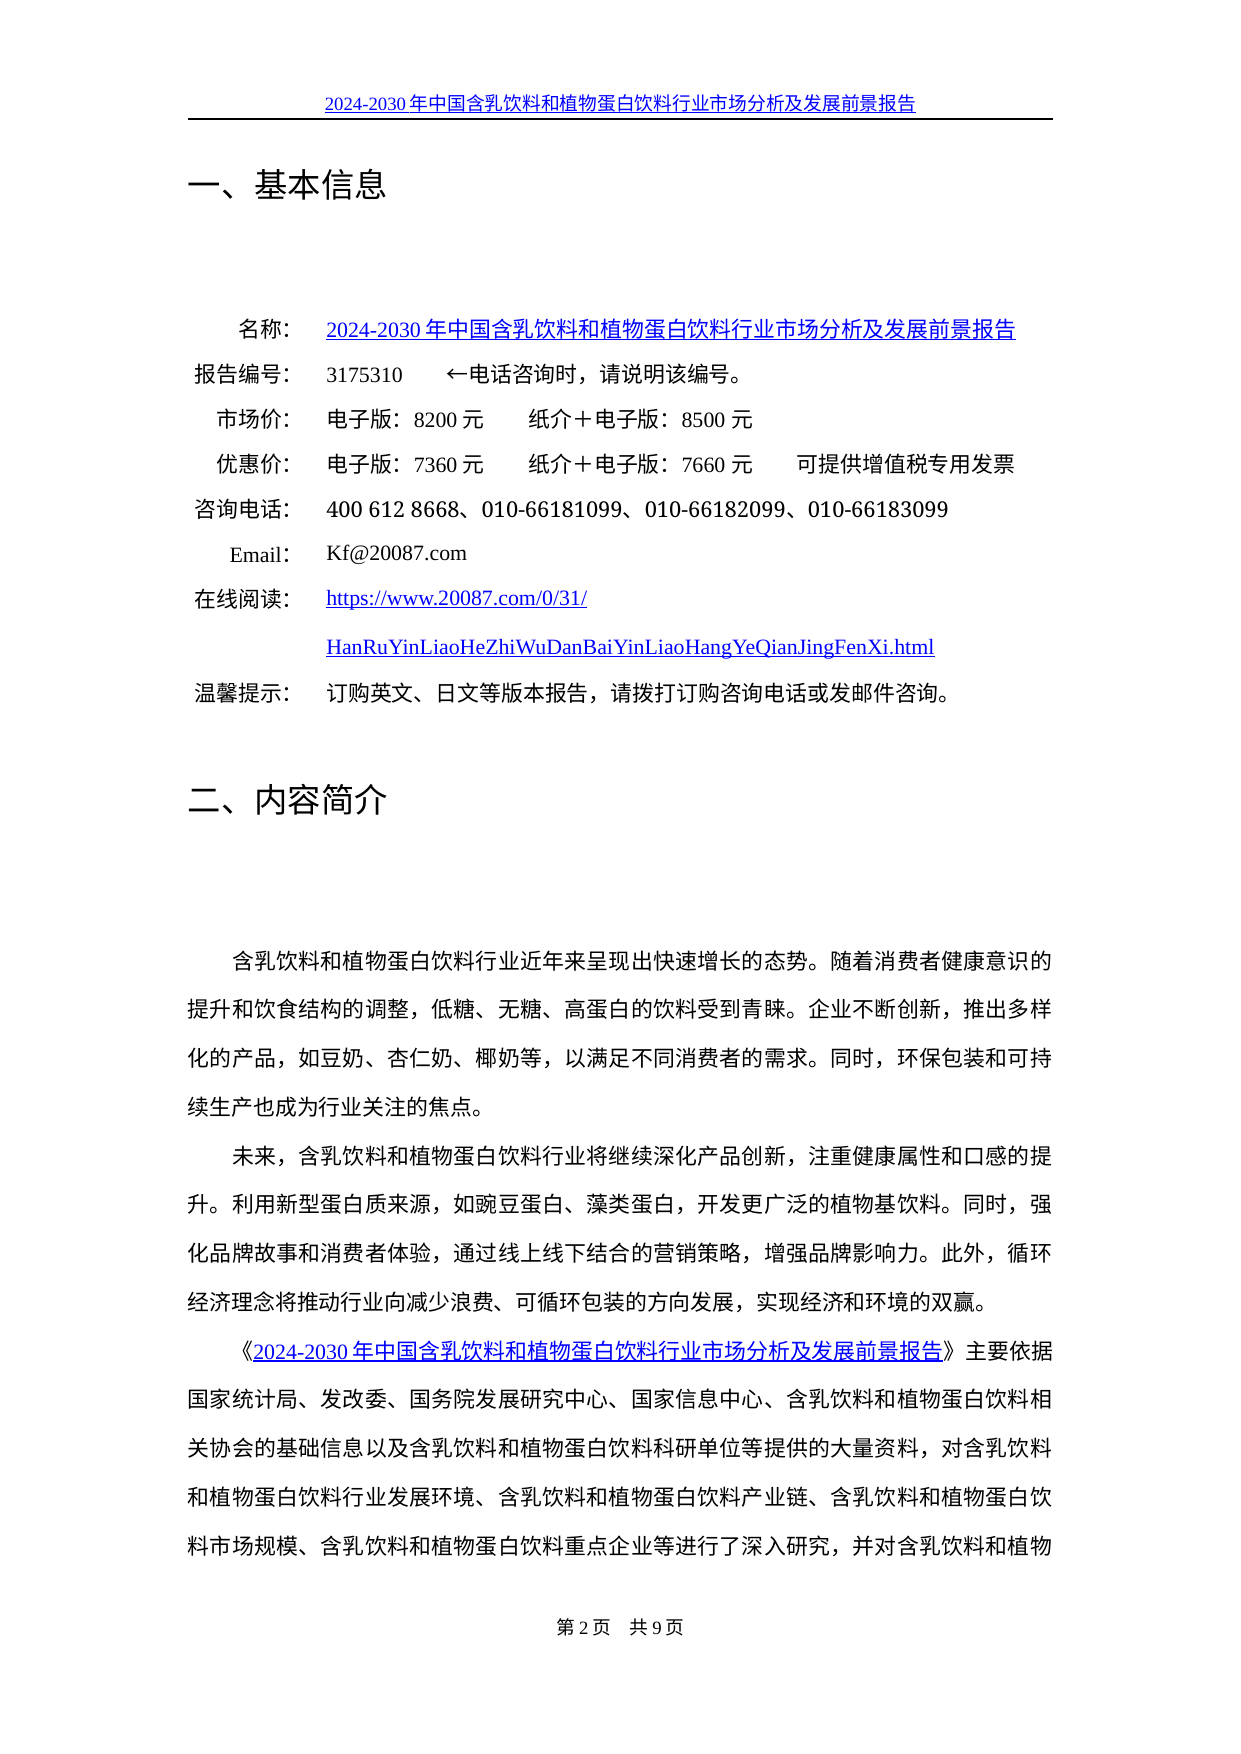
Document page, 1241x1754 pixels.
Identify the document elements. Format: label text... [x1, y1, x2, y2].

title 二、内容简介 [187, 766, 1053, 831]
table_cell 咨询电话： [167, 492, 315, 537]
table_header 2024-2030年中国含乳饮料和植物蛋白饮料行业市场分析及发展前景报告 [315, 312, 1073, 357]
table_cell 优惠价： [167, 447, 315, 492]
table_cell 电子版：8200 元 纸介＋电子版：8500 元 [315, 402, 1073, 447]
table_cell 市场价： [167, 402, 315, 447]
table_cell 订购英文、日文等版本报告，请拨打订购咨询电话或发邮件咨询。 [315, 675, 1073, 720]
table_cell Kf@20087.com [315, 537, 1073, 582]
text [187, 943, 1053, 1561]
table_cell 3175310 ←电话咨询时，请说明该编号。 [315, 357, 1073, 402]
table_cell 在线阅读： [167, 582, 315, 675]
title 一、基本信息 [187, 150, 1053, 215]
table_cell Email： [167, 537, 315, 582]
table_cell [315, 582, 1073, 675]
table_header 名称： [167, 312, 315, 357]
table_cell 温馨提示： [167, 675, 315, 720]
table_cell 报告编号： [167, 357, 315, 402]
table_cell 电子版：7360 元 纸介＋电子版：7660 元 可提供增值税专用发票 [315, 447, 1073, 492]
table_cell 400 612 8668、010-66181099、010-66182099、010-66183099 [315, 492, 1073, 537]
